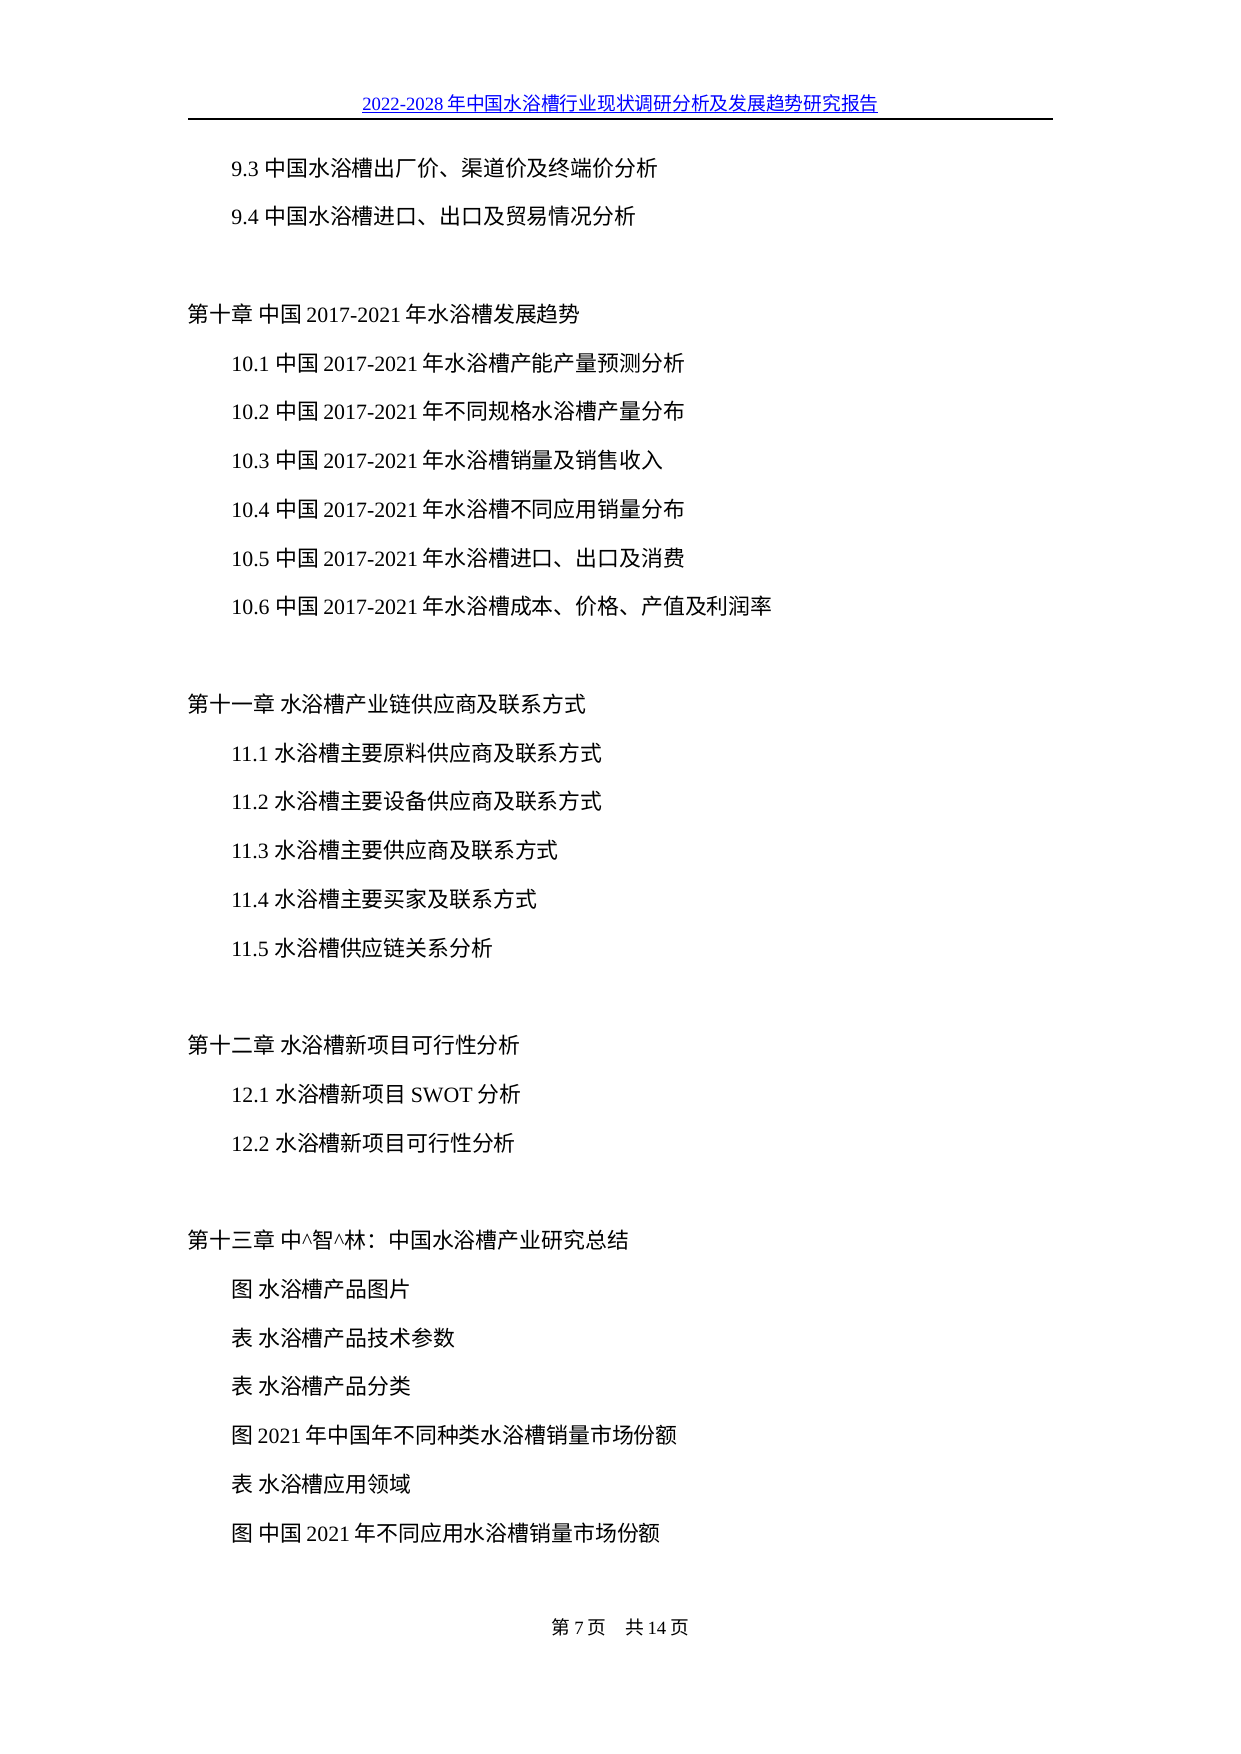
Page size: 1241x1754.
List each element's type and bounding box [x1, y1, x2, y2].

text [187, 150, 1053, 1548]
